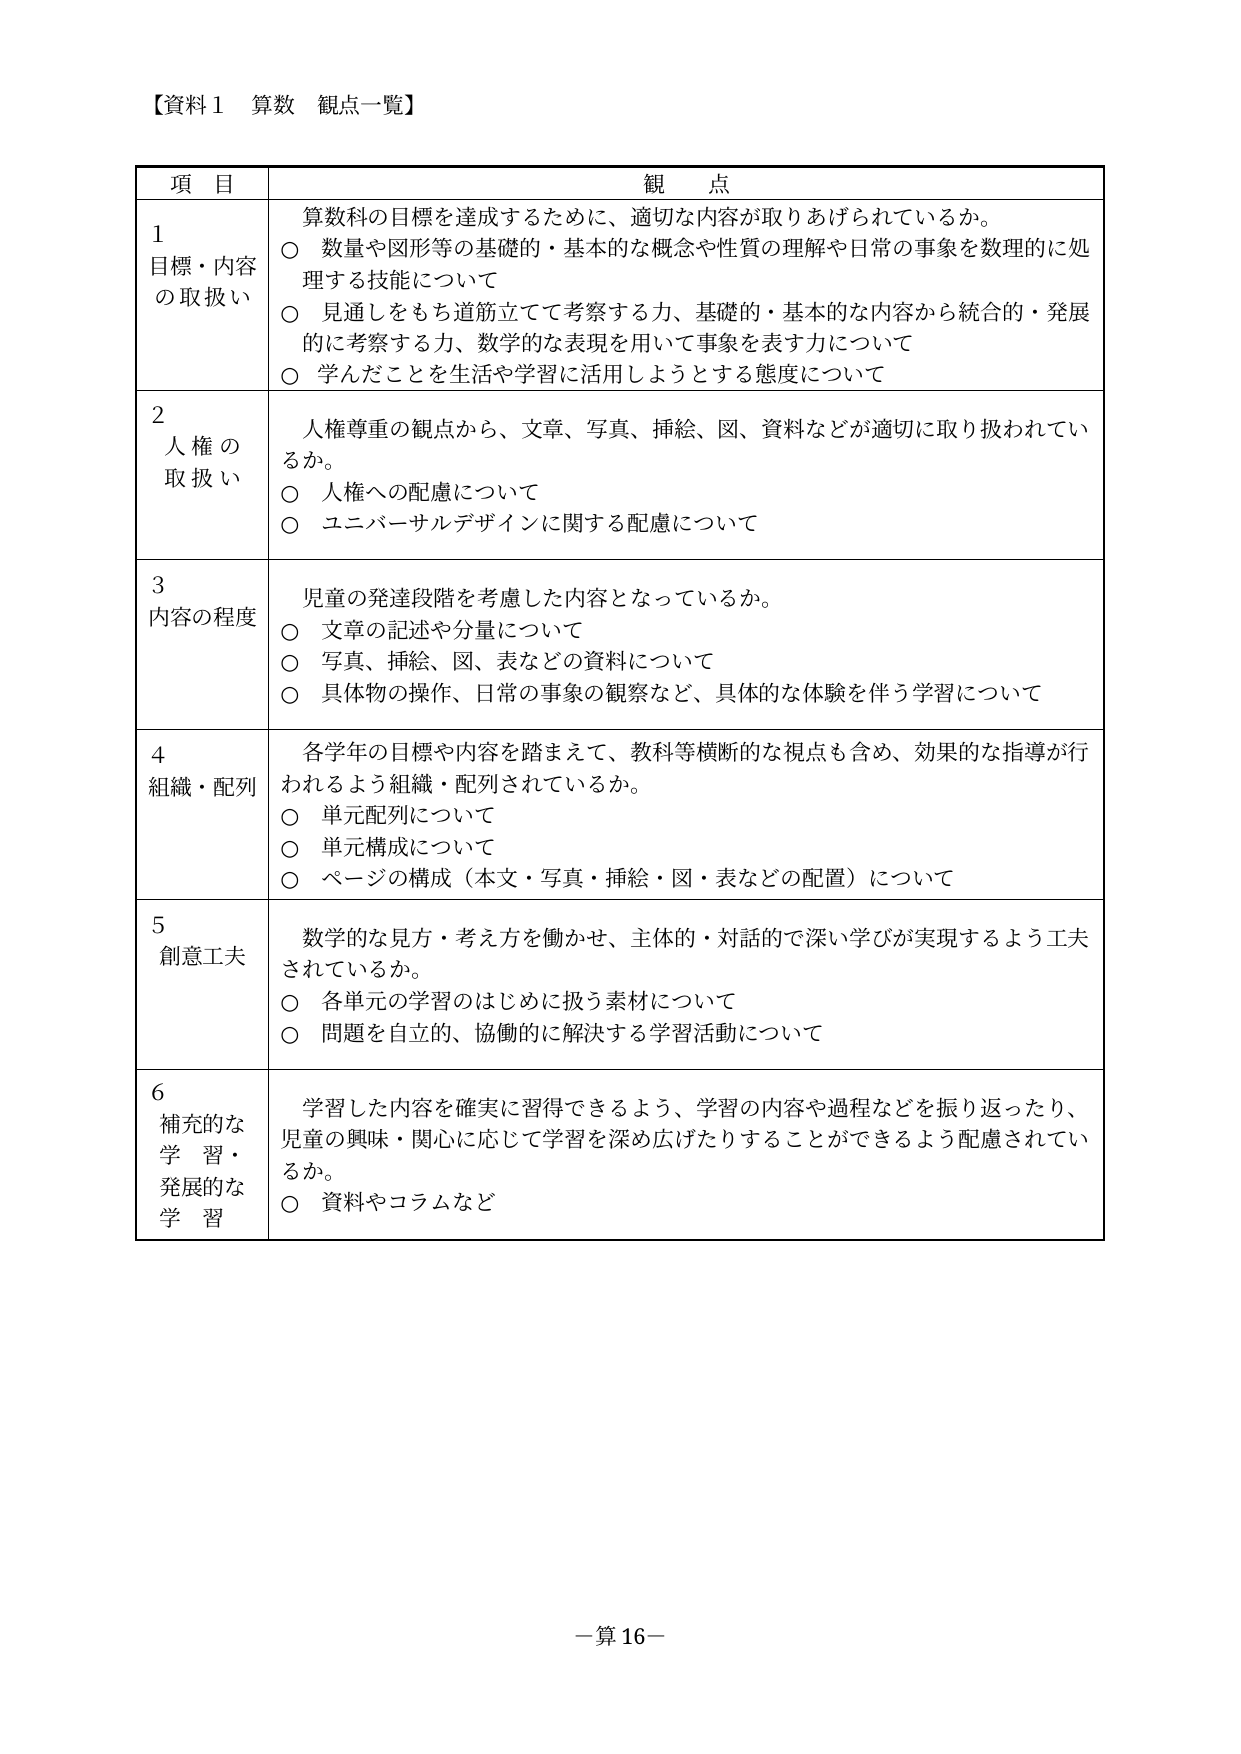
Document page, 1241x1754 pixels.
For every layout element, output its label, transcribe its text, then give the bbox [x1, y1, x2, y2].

table_header 観 点 [269, 168, 1103, 199]
table_cell ５ 創意工夫 [137, 900, 268, 1069]
table_cell 数学的な見方・考え方を働かせ、主体的・対話的で深い学びが実現するよう工夫されているか。 ○ 各単元の学習のはじめに扱う素材について ○ 問題を自立的、協働的に解決する学習活動について [269, 900, 1103, 1069]
table_cell ４ 組織・配列 [137, 730, 268, 899]
table_cell 学習した内容を確実に習得できるよう、学習の内容や過程などを振り返ったり、児童の興味・関心に応じて学習を深め広げたりすることができるよう配慮されているか。 ○ 資料やコラムなど [269, 1070, 1103, 1238]
table_cell 算数科の目標を達成するために、適切な内容が取りあげられているか。 ○ 数量や図形等の基礎的・基本的な概念や性質の理解や日常の事象を数理的に処理する技能について ○ 見通しをもち道筋立てて考察する力、基礎的・基本的な内容から統合的・発展的に考察する力、数学的な表現を用いて事象を表す力について 学んだことを生活や学習に活用しようとする態度について [269, 200, 1103, 389]
table_cell ３ 内容の程度 [137, 560, 268, 729]
table_cell １ 目標・内容 の取扱い [137, 200, 268, 389]
table_header 項 目 [137, 168, 268, 199]
table_cell 児童の発達段階を考慮した内容となっているか。 ○ 文章の記述や分量について ○ 写真、挿絵、図、表などの資料について ○ 具体物の操作、日常の事象の観察など、具体的な体験を伴う学習について [269, 560, 1103, 729]
table_cell ２ 人 権 の 取 扱 い [137, 391, 268, 559]
table_cell 人権尊重の観点から、文章、写真、挿絵、図、資料などが適切に取り扱われているか。 ○ 人権への配慮について ○ ユニバーサルデザインに関する配慮について [269, 391, 1103, 559]
table_cell 各学年の目標や内容を踏まえて、教科等横断的な視点も含め、効果的な指導が行われるよう組織・配列されているか。 ○ 単元配列について ○ 単元構成について ○ ページの構成（本文・写真・挿絵・図・表などの配置）について [269, 730, 1103, 899]
table_cell ６ 補充的な 学 習・ 発展的な 学 習． [137, 1070, 268, 1238]
